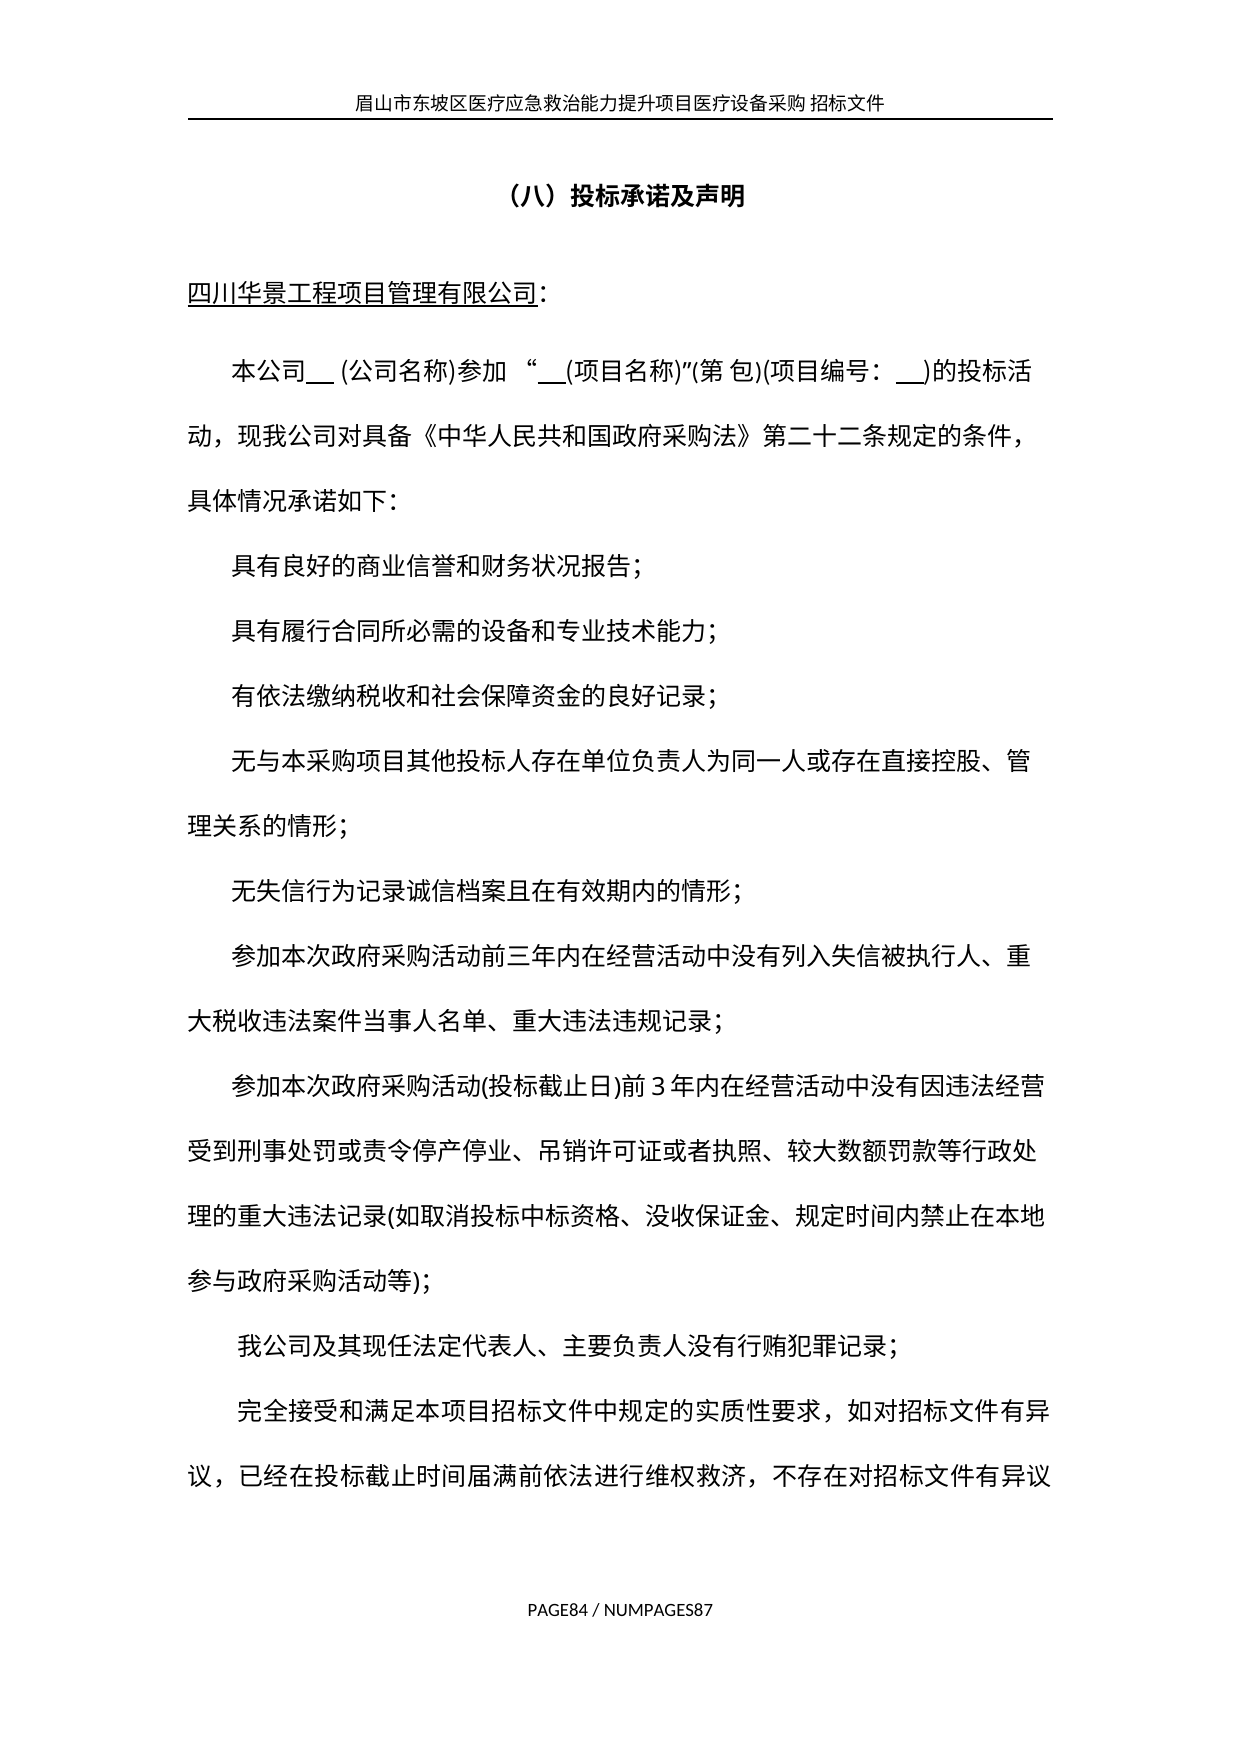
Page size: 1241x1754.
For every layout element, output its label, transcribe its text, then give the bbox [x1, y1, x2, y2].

text 具有良好的商业信誉和财务状况报告； [187, 532, 1053, 597]
text 有依法缴纳税收和社会保障资金的良好记录； [187, 662, 1053, 727]
text 本公司 (公司名称)参加 “ (项目名称)”(第 包)(项目编号： )的投标活动，现我公司对具备《中华人民共和国政府采购法》第二十二条规定的条件，具体情况承诺如下： [187, 337, 1053, 532]
text 我公司及其现任法定代表人、主要负责人没有行贿犯罪记录； [187, 1312, 1053, 1377]
text 参加本次政府采购活动前三年内在经营活动中没有列入失信被执行人、重大税收违法案件当事人名单、重大违法违规记录； [187, 922, 1053, 1052]
text 四川华景工程项目管理有限公司： [187, 259, 1053, 324]
text 无与本采购项目其他投标人存在单位负责人为同一人或存在直接控股、管理关系的情形； [187, 727, 1053, 857]
text 无失信行为记录诚信档案且在有效期内的情形； [187, 857, 1053, 922]
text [187, 1377, 1053, 1507]
text 参加本次政府采购活动(投标截止日)前3年内在经营活动中没有因违法经营受到刑事处罚或责令停产停业、吊销许可证或者执照、较大数额罚款等行政处理的重大违法记录(如取消投标中标资格、没收保证金、规定时间内禁止在本地参与政府采购活动等)； [187, 1052, 1053, 1312]
list （八）投标承诺及声明 [187, 162, 1053, 227]
text 具有履行合同所必需的设备和专业技术能力； [187, 597, 1053, 662]
